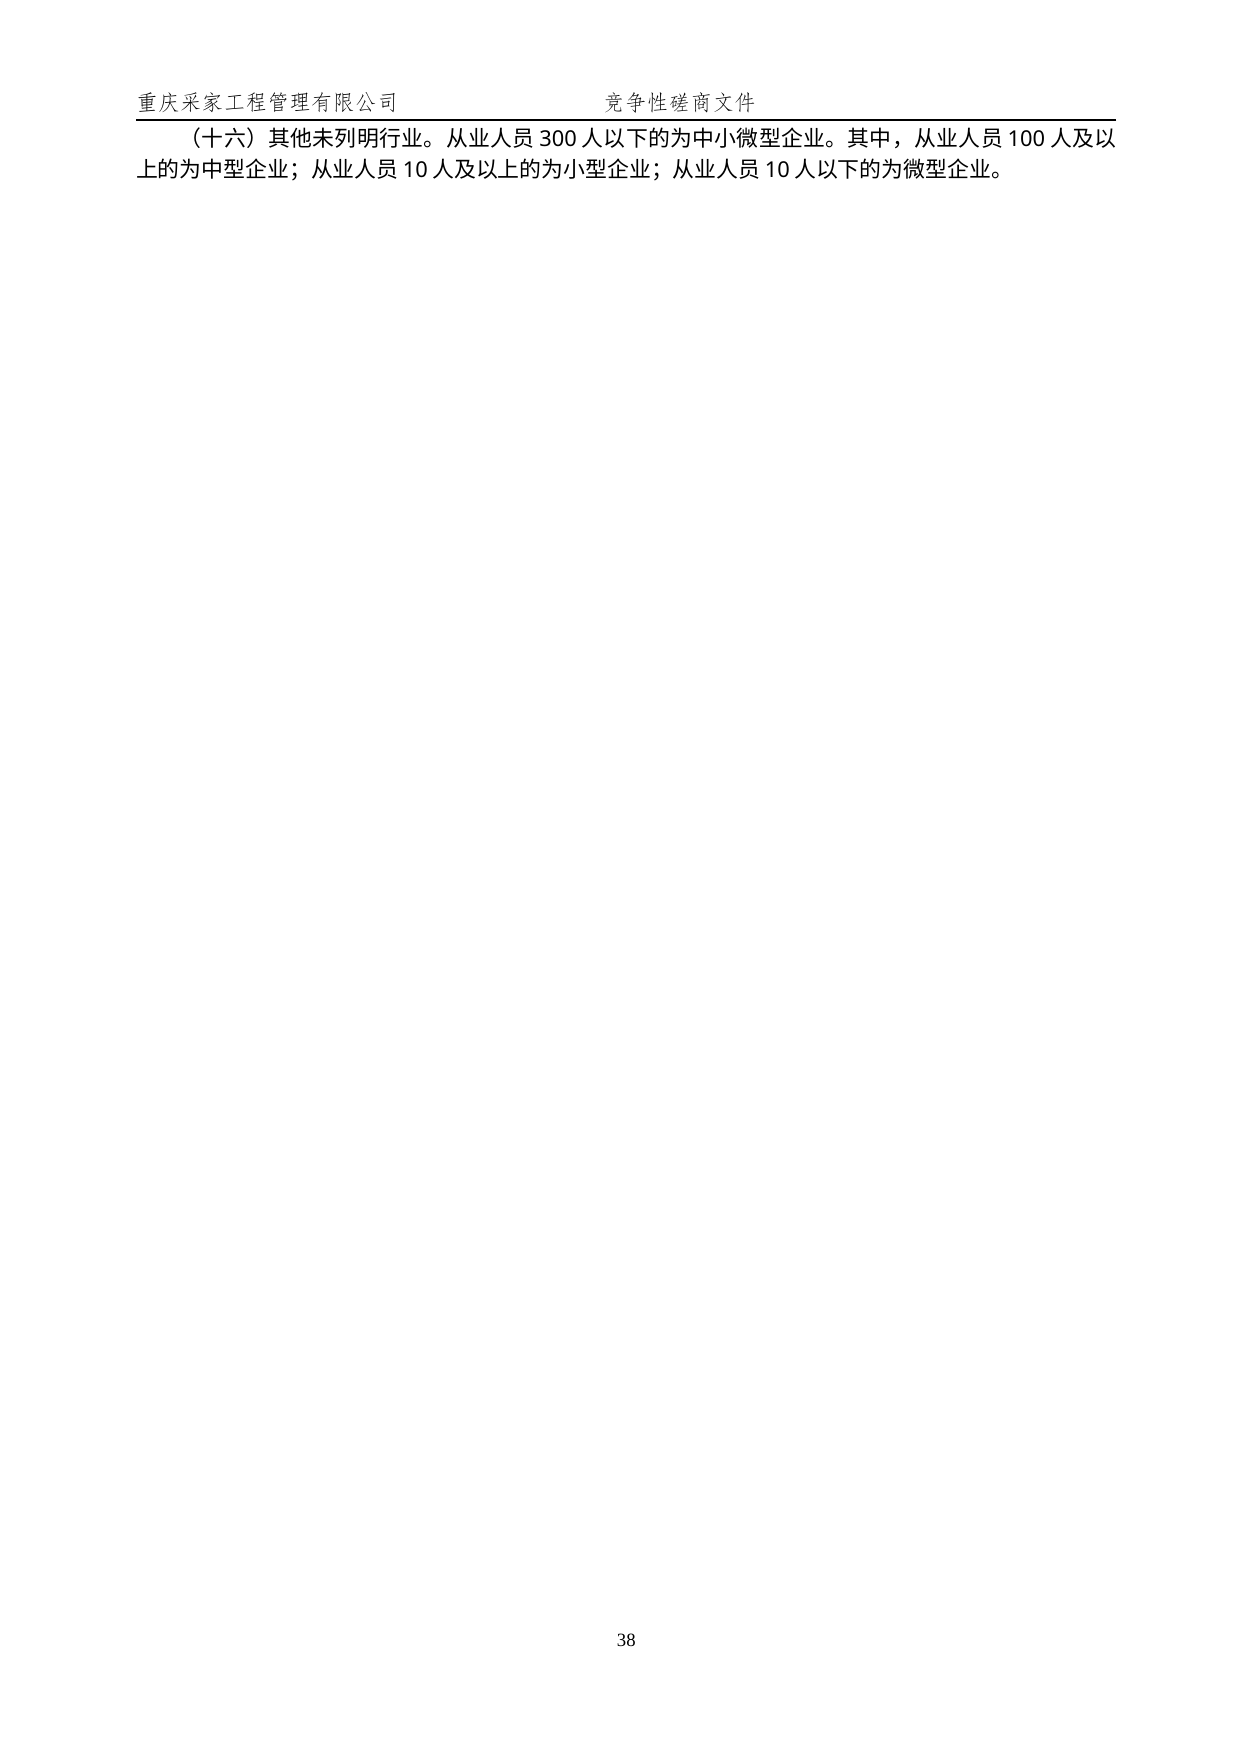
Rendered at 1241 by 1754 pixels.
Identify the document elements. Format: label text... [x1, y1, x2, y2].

text （十六）其他未列明行业。从业人员300人以下的为中小微型企业。其中，从业人员100人及以上的为中型企业；从业人员10人及以上的为小型企业；从业人员10人以下的为微型企业。 [136, 121, 1116, 184]
